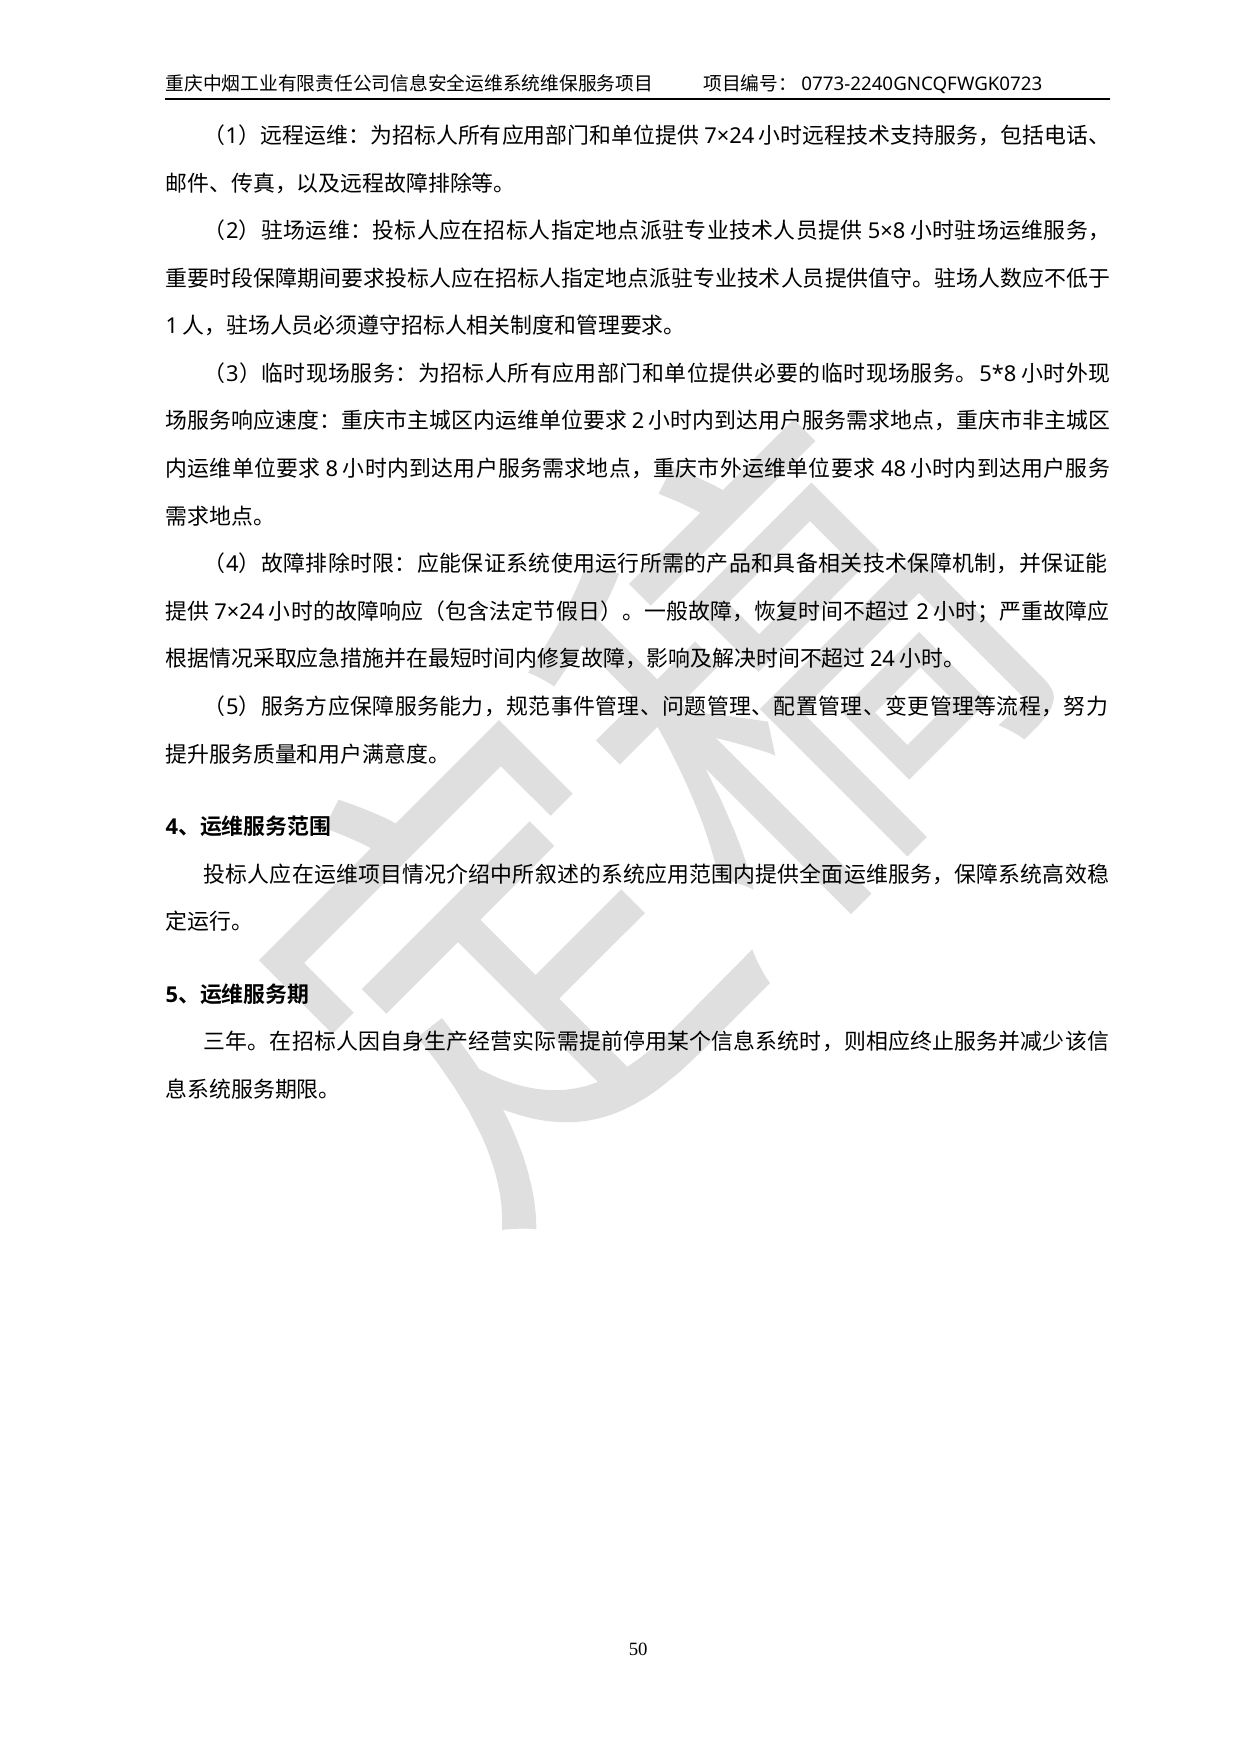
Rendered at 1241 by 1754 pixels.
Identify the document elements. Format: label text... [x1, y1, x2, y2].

text （3）临时现场服务：为招标人所有应用部门和单位提供必要的临时现场服务。5*8小时外现场服务响应速度：重庆市主城区内运维单位要求2小时内到达用户服务需求地点，重庆市非主城区内运维单位要求8小时内到达用户服务需求地点，重庆市外运维单位要求48小时内到达用户服务需求地点。 [165, 356, 1110, 530]
subtitle 4、运维服务范围 [165, 809, 1110, 841]
text （5）服务方应保障服务能力，规范事件管理、问题管理、配置管理、变更管理等流程，努力提升服务质量和用户满意度。 [165, 689, 1110, 768]
text 三年。在招标人因自身生产经营实际需提前停用某个信息系统时，则相应终止服务并减少该信息系统服务期限。 [165, 1024, 1110, 1103]
text （4）故障排除时限：应能保证系统使用运行所需的产品和具备相关技术保障机制，并保证能提供7×24小时的故障响应（包含法定节假日）。一般故障，恢复时间不超过2小时；严重故障应根据情况采取应急措施并在最短时间内修复故障，影响及解决时间不超过24小时。 [165, 546, 1110, 673]
subtitle 5、运维服务期 [165, 977, 1110, 1008]
text （2）驻场运维：投标人应在招标人指定地点派驻专业技术人员提供5×8小时驻场运维服务，重要时段保障期间要求投标人应在招标人指定地点派驻专业技术人员提供值守。驻场人数应不低于1人，驻场人员必须遵守招标人相关制度和管理要求。 [165, 213, 1110, 340]
text （1）远程运维：为招标人所有应用部门和单位提供7×24小时远程技术支持服务，包括电话、邮件、传真，以及远程故障排除等。 [165, 118, 1110, 197]
text 投标人应在运维项目情况介绍中所叙述的系统应用范围内提供全面运维服务，保障系统高效稳定运行。 [165, 857, 1110, 936]
